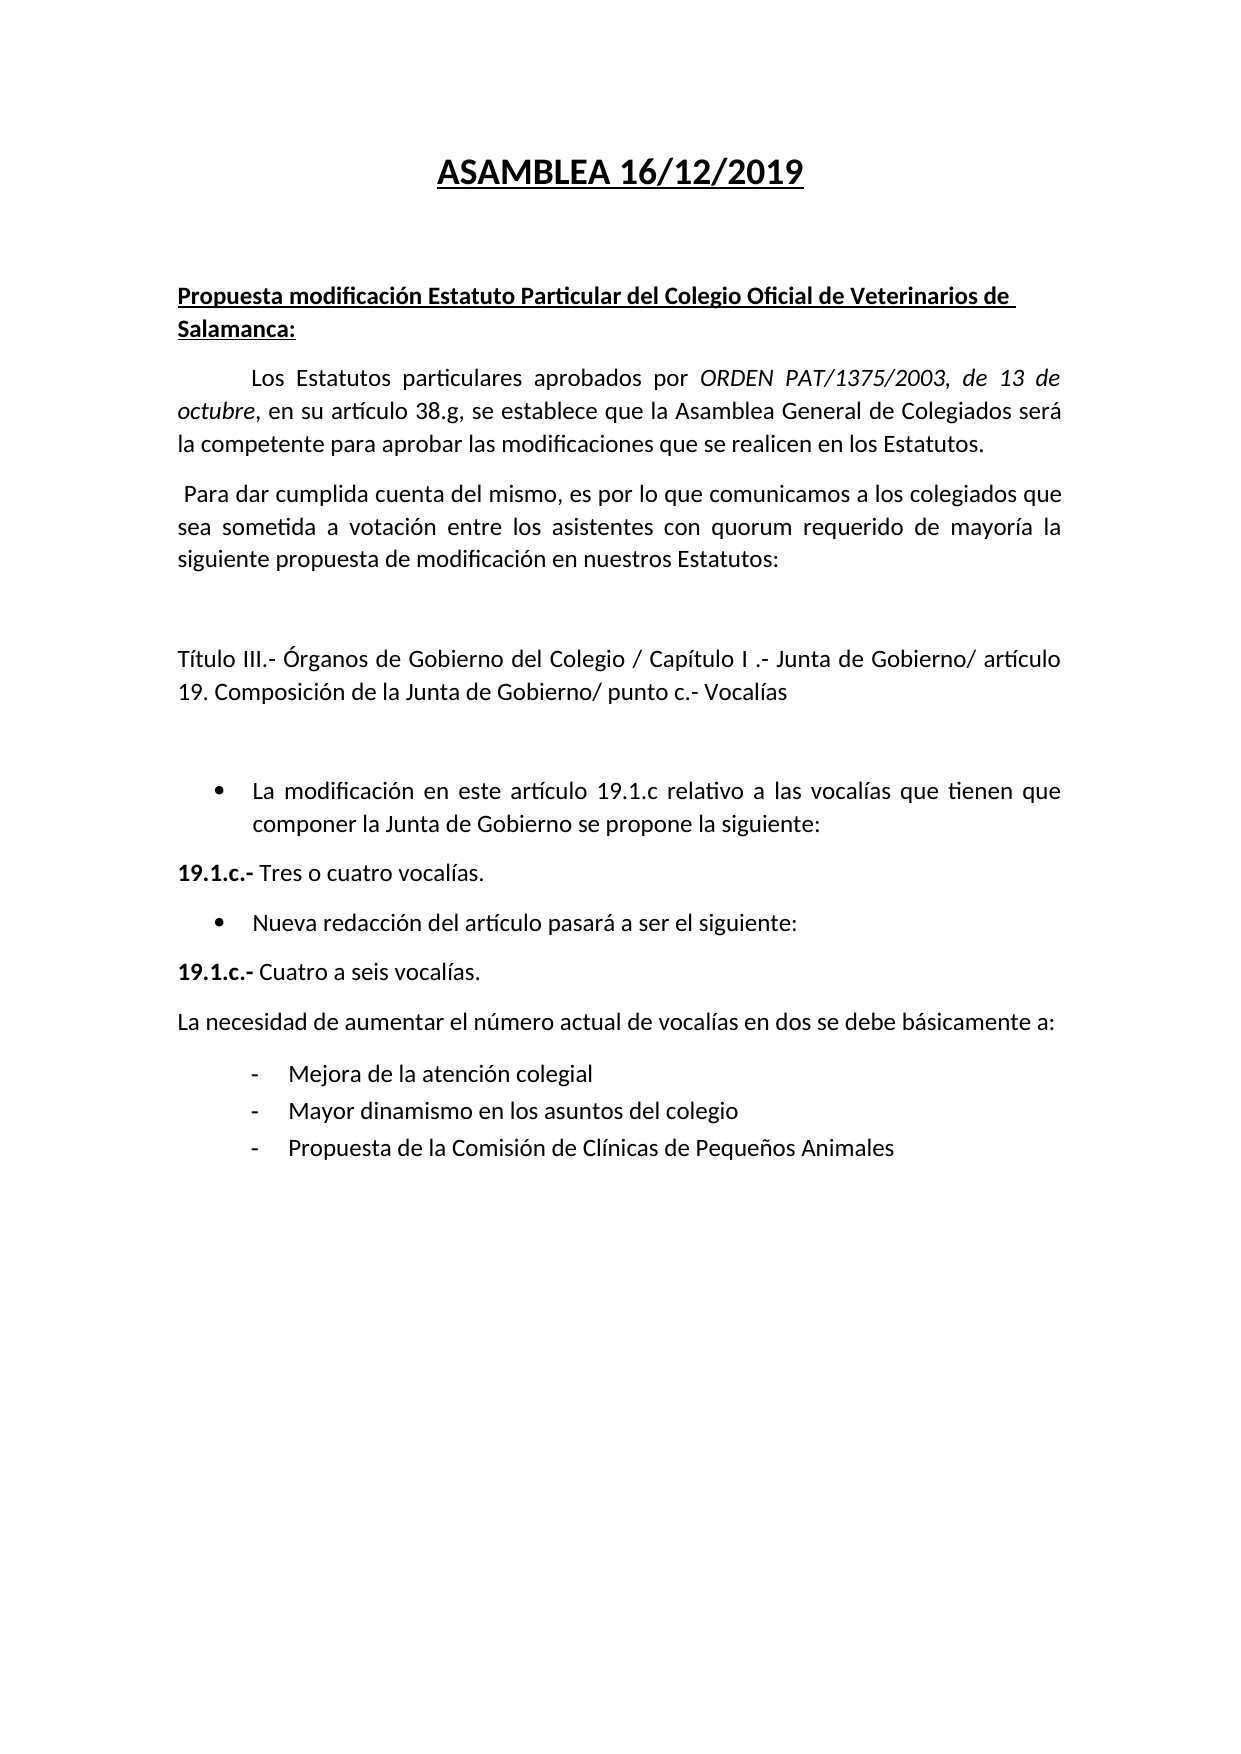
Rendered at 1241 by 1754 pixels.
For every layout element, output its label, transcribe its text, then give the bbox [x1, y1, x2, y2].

list Mayor dinamismo en los asuntos del colegio [251, 1092, 1063, 1127]
text Propuesta modificación Estatuto Particular del Colegio Oficial de Veterinarios de Salamanca: [177, 280, 1063, 343]
list La modificación en este artículo 19.1.c relativo a las vocalías que tienen que componer la Junta de Gobierno se propone la siguiente: [215, 775, 1063, 838]
text 19.1.c.- Tres o cuatro vocalías. [177, 857, 1063, 888]
text Título III.- Órganos de Gobierno del Colegio / Capítulo I .- Junta de Gobierno/ artículo 19. Composición de la Junta de Gobierno/ punto c.- Vocalías [177, 643, 1063, 706]
text Los Estatutos particulares aprobados por ORDEN PAT/1375/2003, de 13 de octubre, en su artículo 38.g, se establece que la Asamblea General de Colegiados será la competente para aprobar las modificaciones que se realicen en los Estatutos. [177, 362, 1063, 459]
text Para dar cumplida cuenta del mismo, es por lo que comunicamos a los colegiados que sea sometida a votación entre los asistentes con quorum requerido de mayoría la siguiente propuesta de modificación en nuestros Estatutos: [177, 478, 1063, 574]
text La necesidad de aumentar el número actual de vocalías en dos se debe básicamente a: [177, 1006, 1063, 1037]
list Nueva redacción del artículo pasará a ser el siguiente: [215, 907, 1063, 937]
text 19.1.c.- Cuatro a seis vocalías. [177, 957, 1063, 987]
text ASAMBLEA 16/12/2019 [177, 148, 1063, 193]
list Mejora de la atención colegial [251, 1056, 1063, 1090]
list Propuesta de la Comisión de Clínicas de Pequeños Animales [251, 1129, 1063, 1163]
